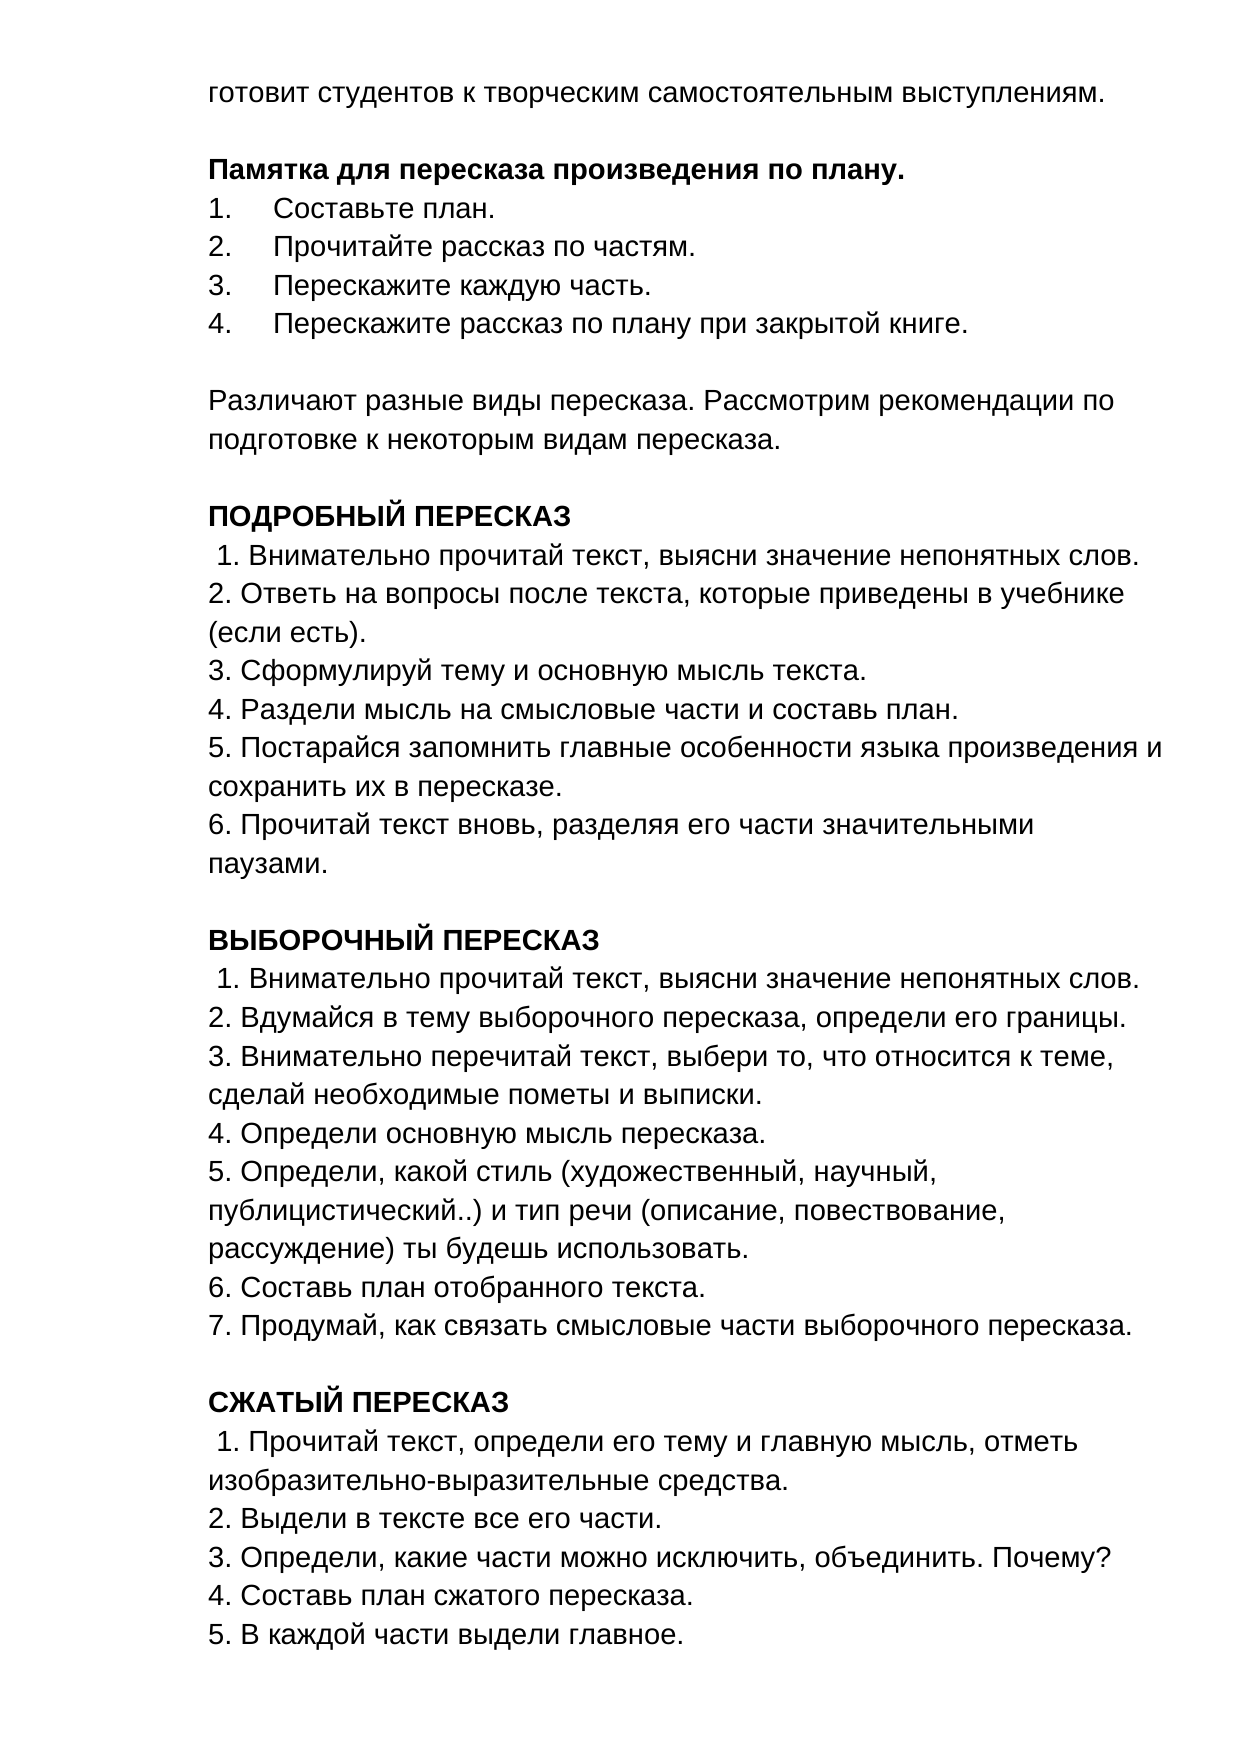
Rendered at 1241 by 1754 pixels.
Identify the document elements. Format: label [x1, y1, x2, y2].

list [208, 75, 1165, 1650]
